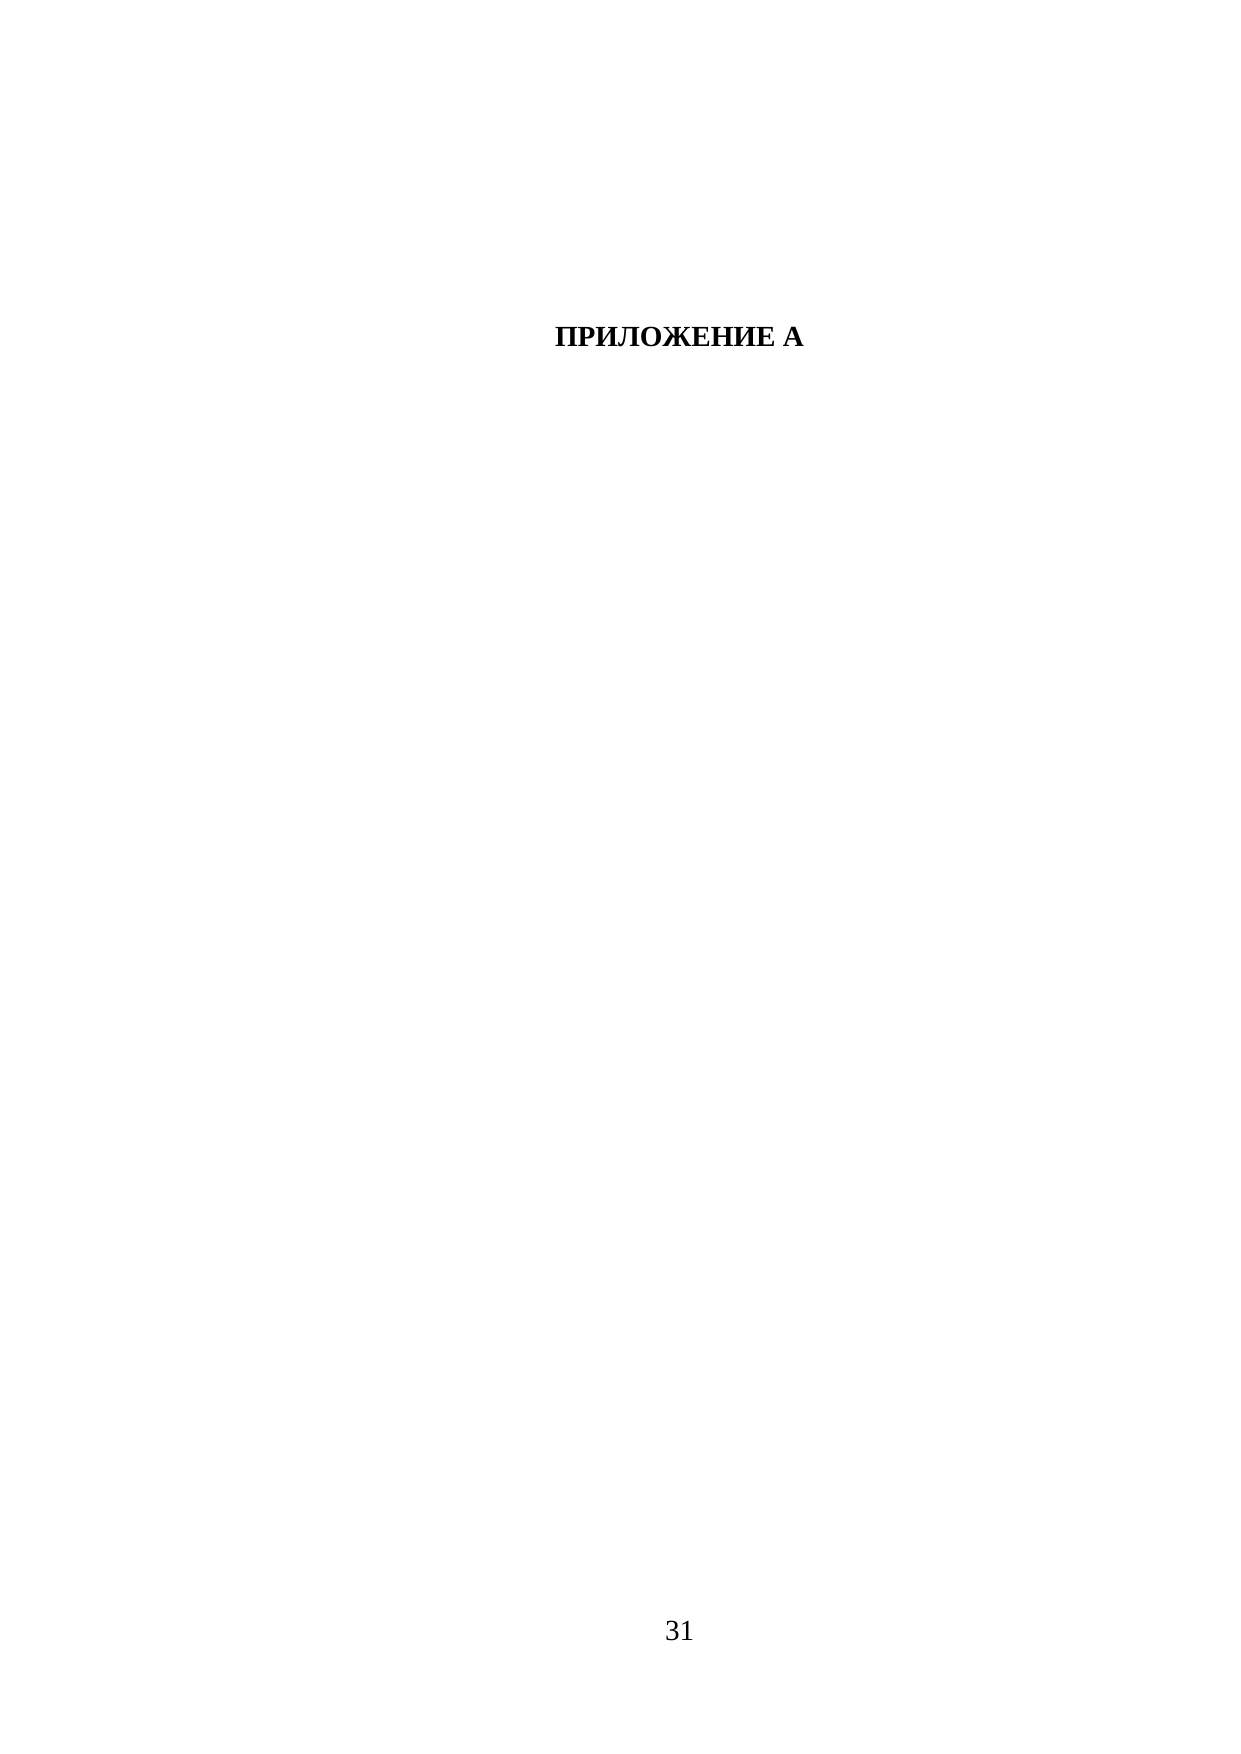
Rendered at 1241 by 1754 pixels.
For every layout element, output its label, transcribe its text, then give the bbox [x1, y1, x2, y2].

subtitle ПРИЛОЖЕНИЕ А [177, 319, 1181, 353]
